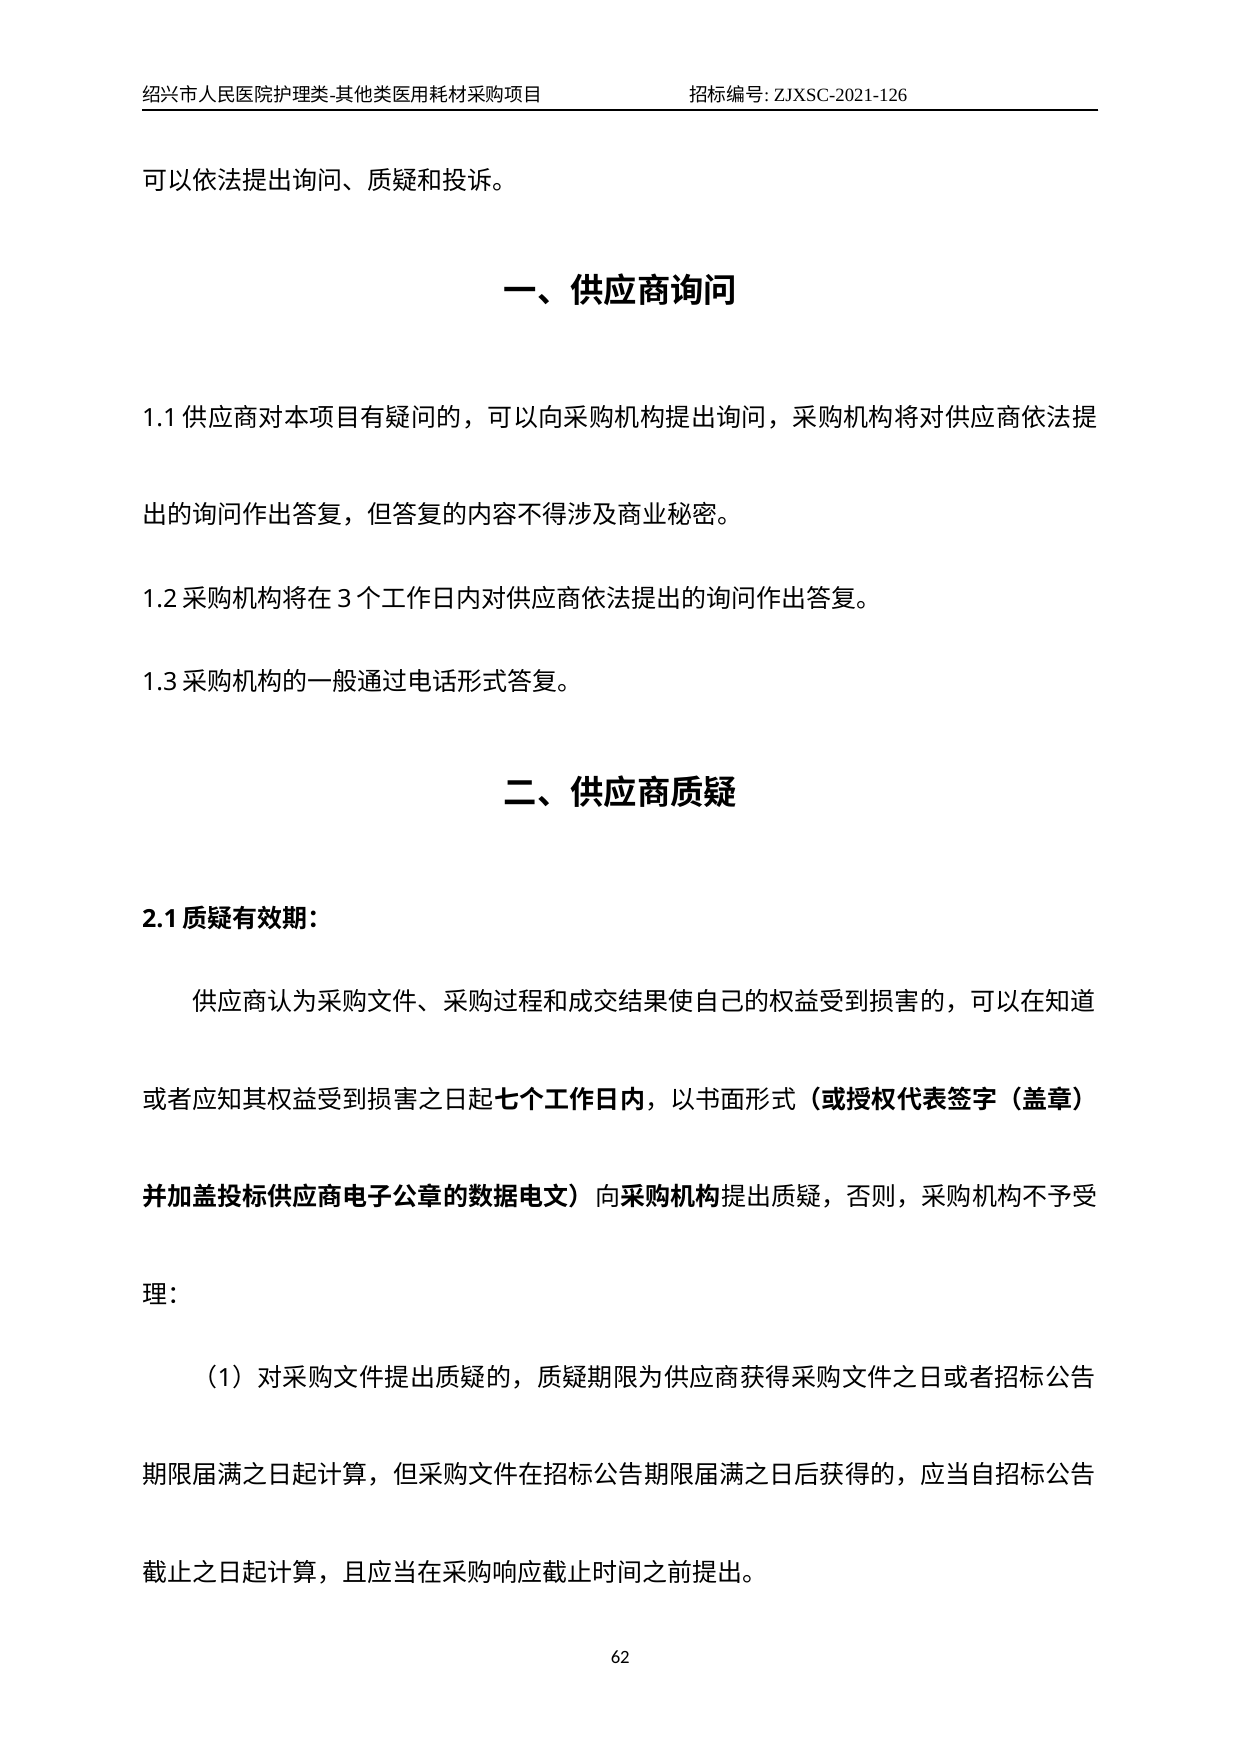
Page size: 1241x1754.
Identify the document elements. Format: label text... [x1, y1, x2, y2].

subtitle 二、供应商质疑 [142, 757, 1098, 822]
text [142, 146, 1098, 211]
text 1.2采购机构将在3个工作日内对供应商依法提出的询问作出答复。 [142, 564, 1098, 629]
subtitle 一、供应商询问 [142, 256, 1098, 321]
text （1）对采购文件提出质疑的，质疑期限为供应商获得采购文件之日或者招标公告期限届满之日起计算，但采购文件在招标公告期限届满之日后获得的，应当自招标公告截止之日起计算，且应当在采购响应截止时间之前提出。 [142, 1343, 1098, 1603]
text 1.1供应商对本项目有疑问的，可以向采购机构提出询问，采购机构将对供应商依法提出的询问作出答复，但答复的内容不得涉及商业秘密。 [142, 383, 1098, 546]
text 供应商认为采购文件、采购过程和成交结果使自己的权益受到损害的，可以在知道或者应知其权益受到损害之日起七个工作日内，以书面形式（或授权代表签字（盖章）并加盖投标供应商电子公章的数据电文）向采购机构提出质疑，否则，采购机构不予受理： [142, 967, 1098, 1325]
text 1.3采购机构的一般通过电话形式答复。 [142, 647, 1098, 712]
text 2.1质疑有效期： [142, 884, 1098, 949]
